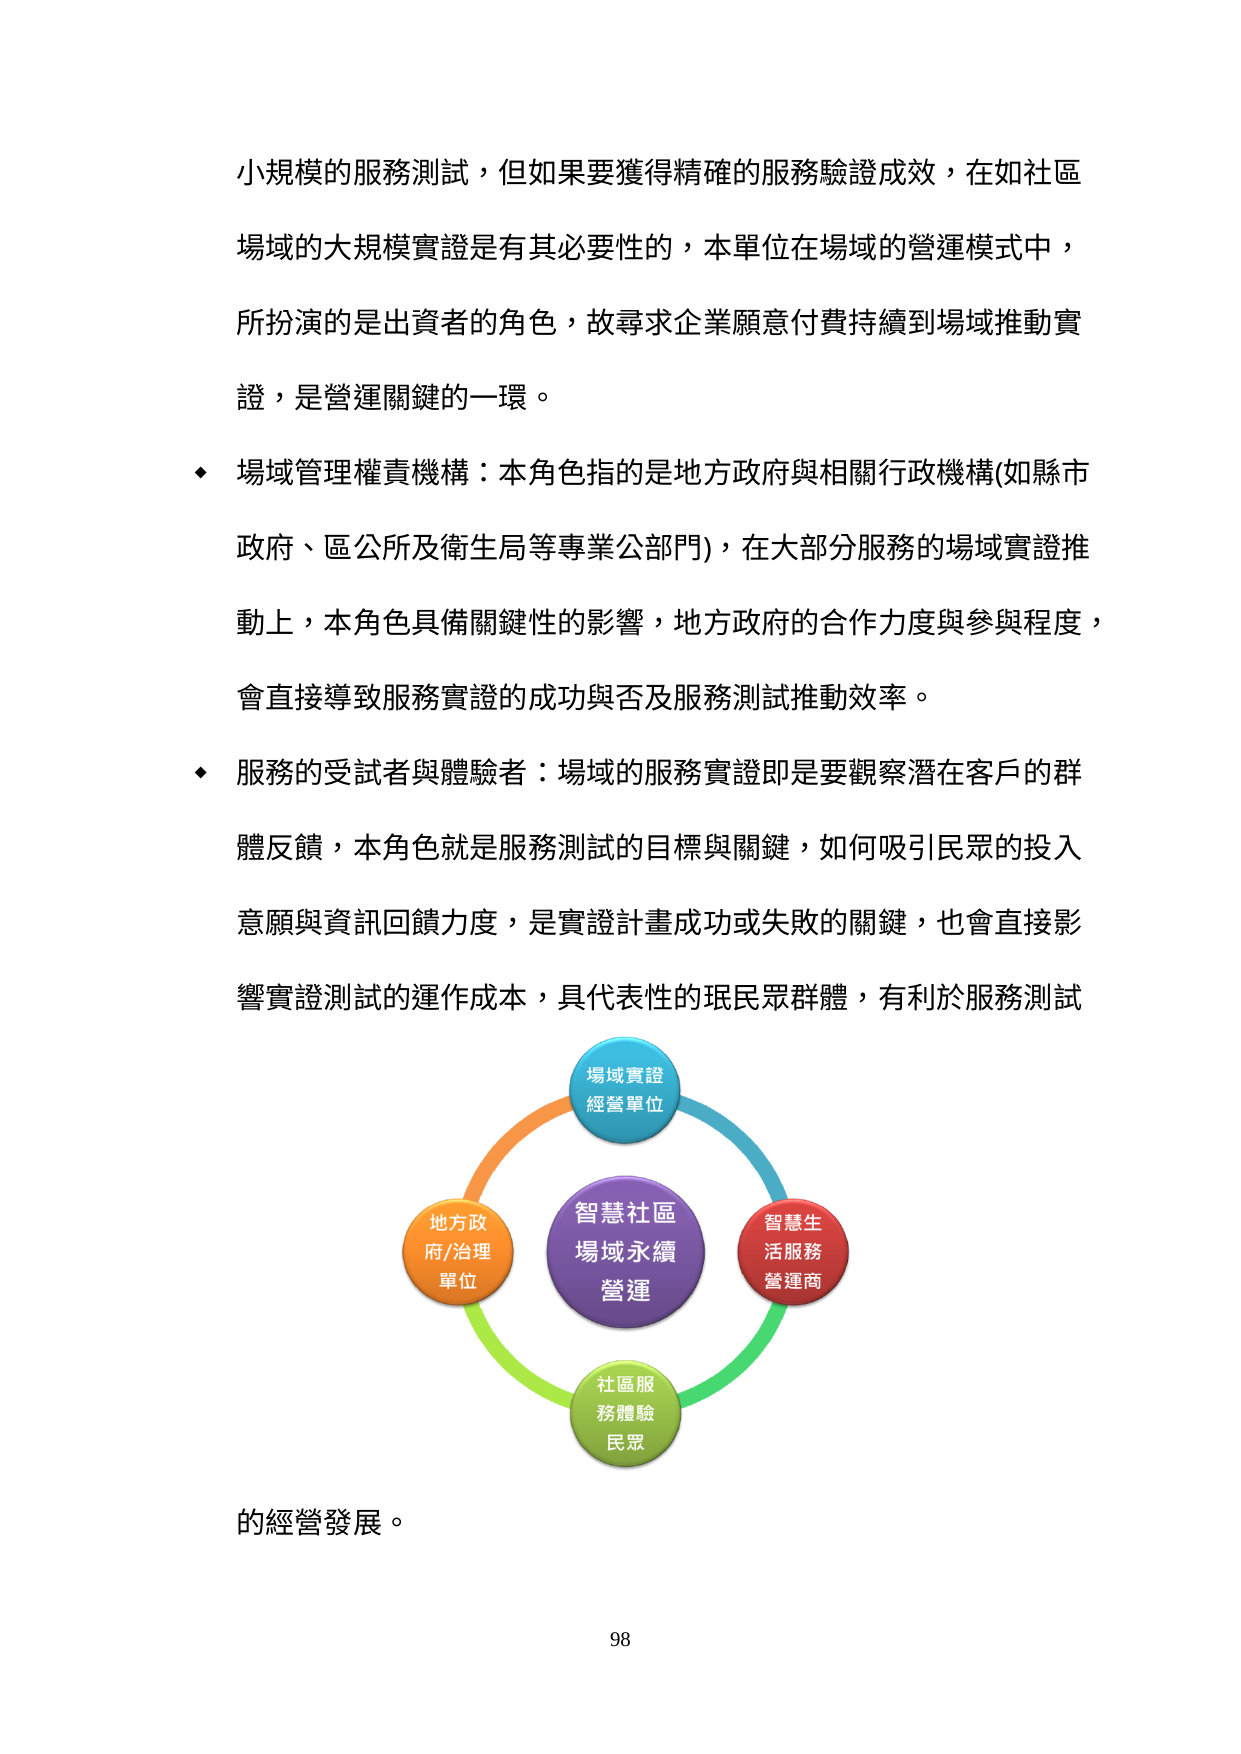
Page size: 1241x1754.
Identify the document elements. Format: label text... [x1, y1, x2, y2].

picture [337, 1034, 913, 1481]
list 場域管理權責機構：本角色指的是地方政府與相關行政機構(如縣市政府、區公所及衛生局等專業公部門)，在大部分服務的場域實證推動上，本角色具備關鍵性的影響，地方政府的合作力度與參與程度，會直接導致服務實證的成功與否及服務測試推動效率。 [192, 433, 1093, 733]
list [192, 133, 1093, 433]
